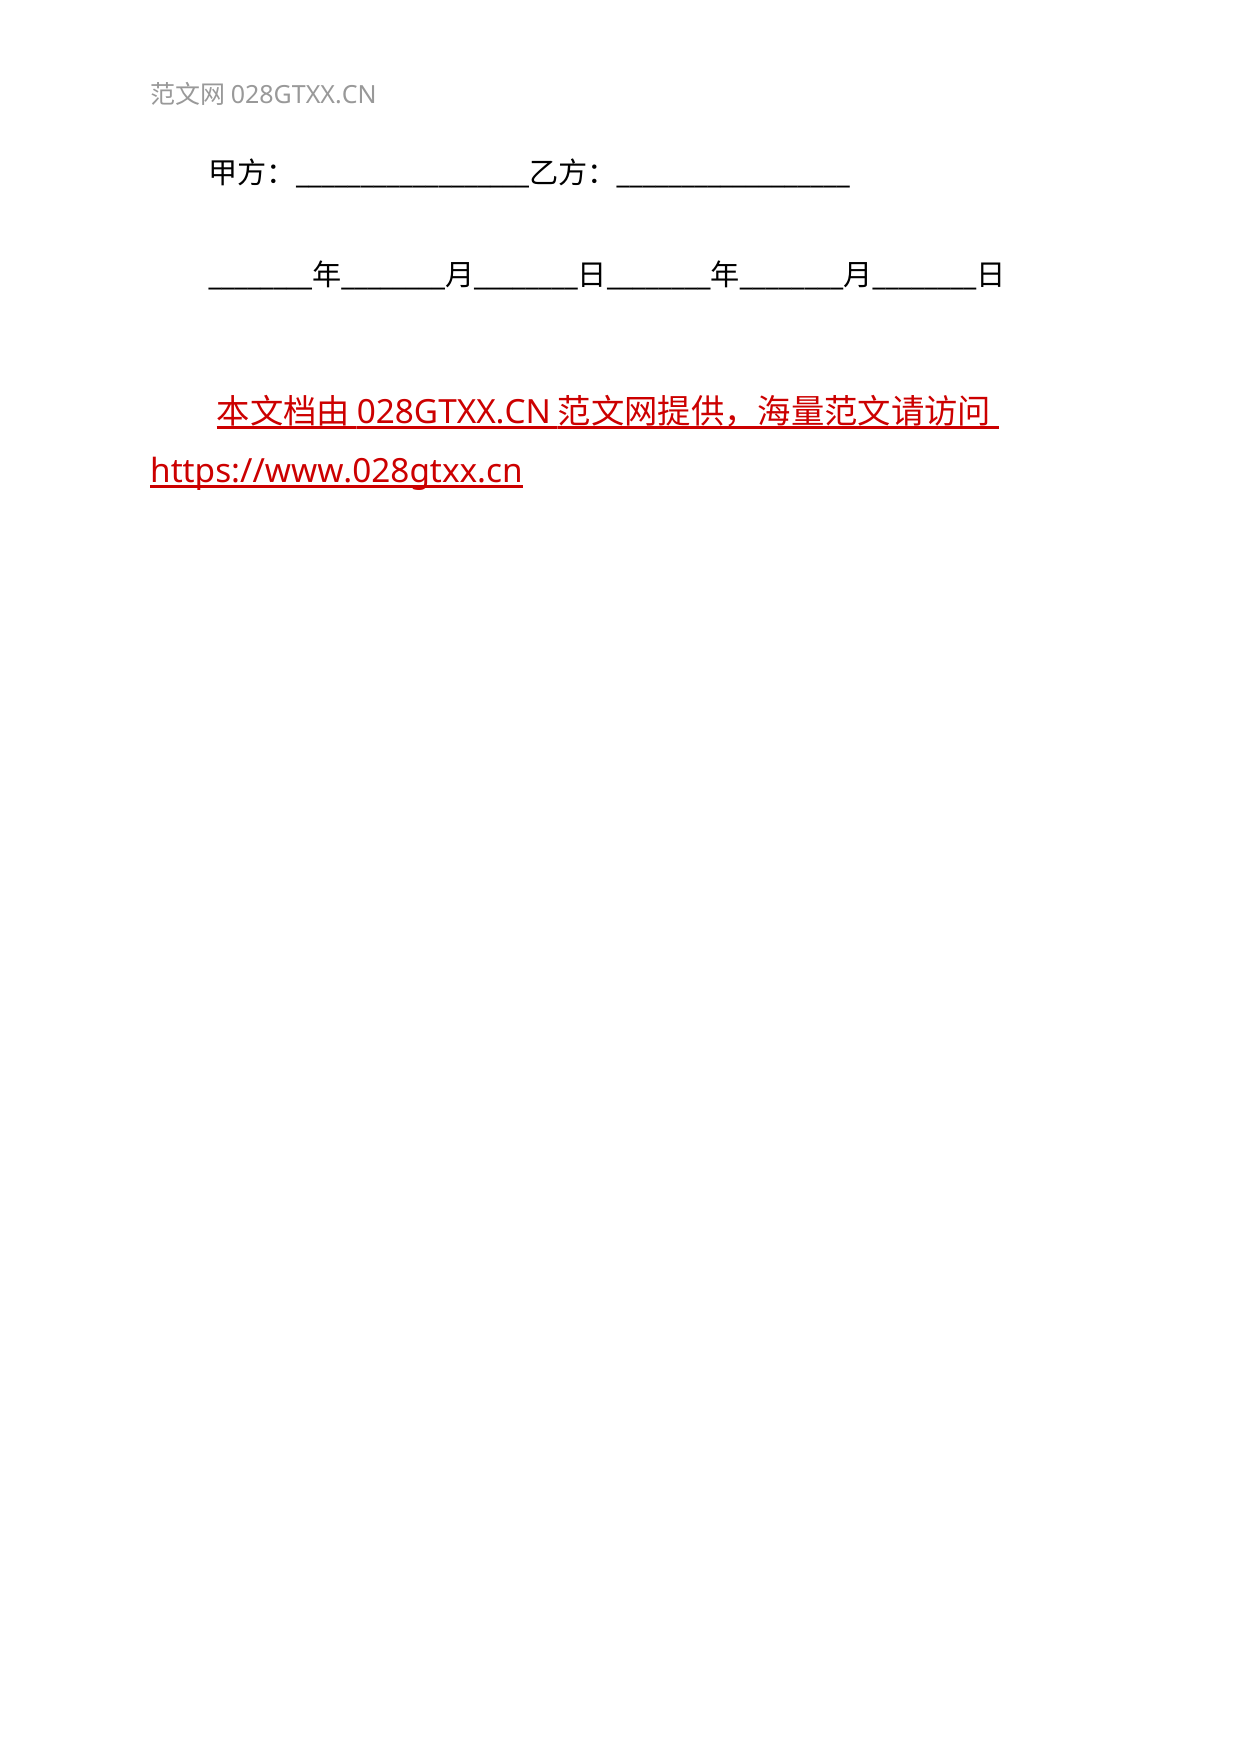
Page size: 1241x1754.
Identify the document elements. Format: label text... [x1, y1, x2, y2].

text 甲方：__________________乙方：__________________ [150, 150, 1090, 192]
text ________年________月________日________年________月________日 [150, 252, 1090, 294]
text 本文档由028GTXX.CN范文网提供，海量范文请访问 https://www.028gtxx.cn [150, 385, 1090, 493]
